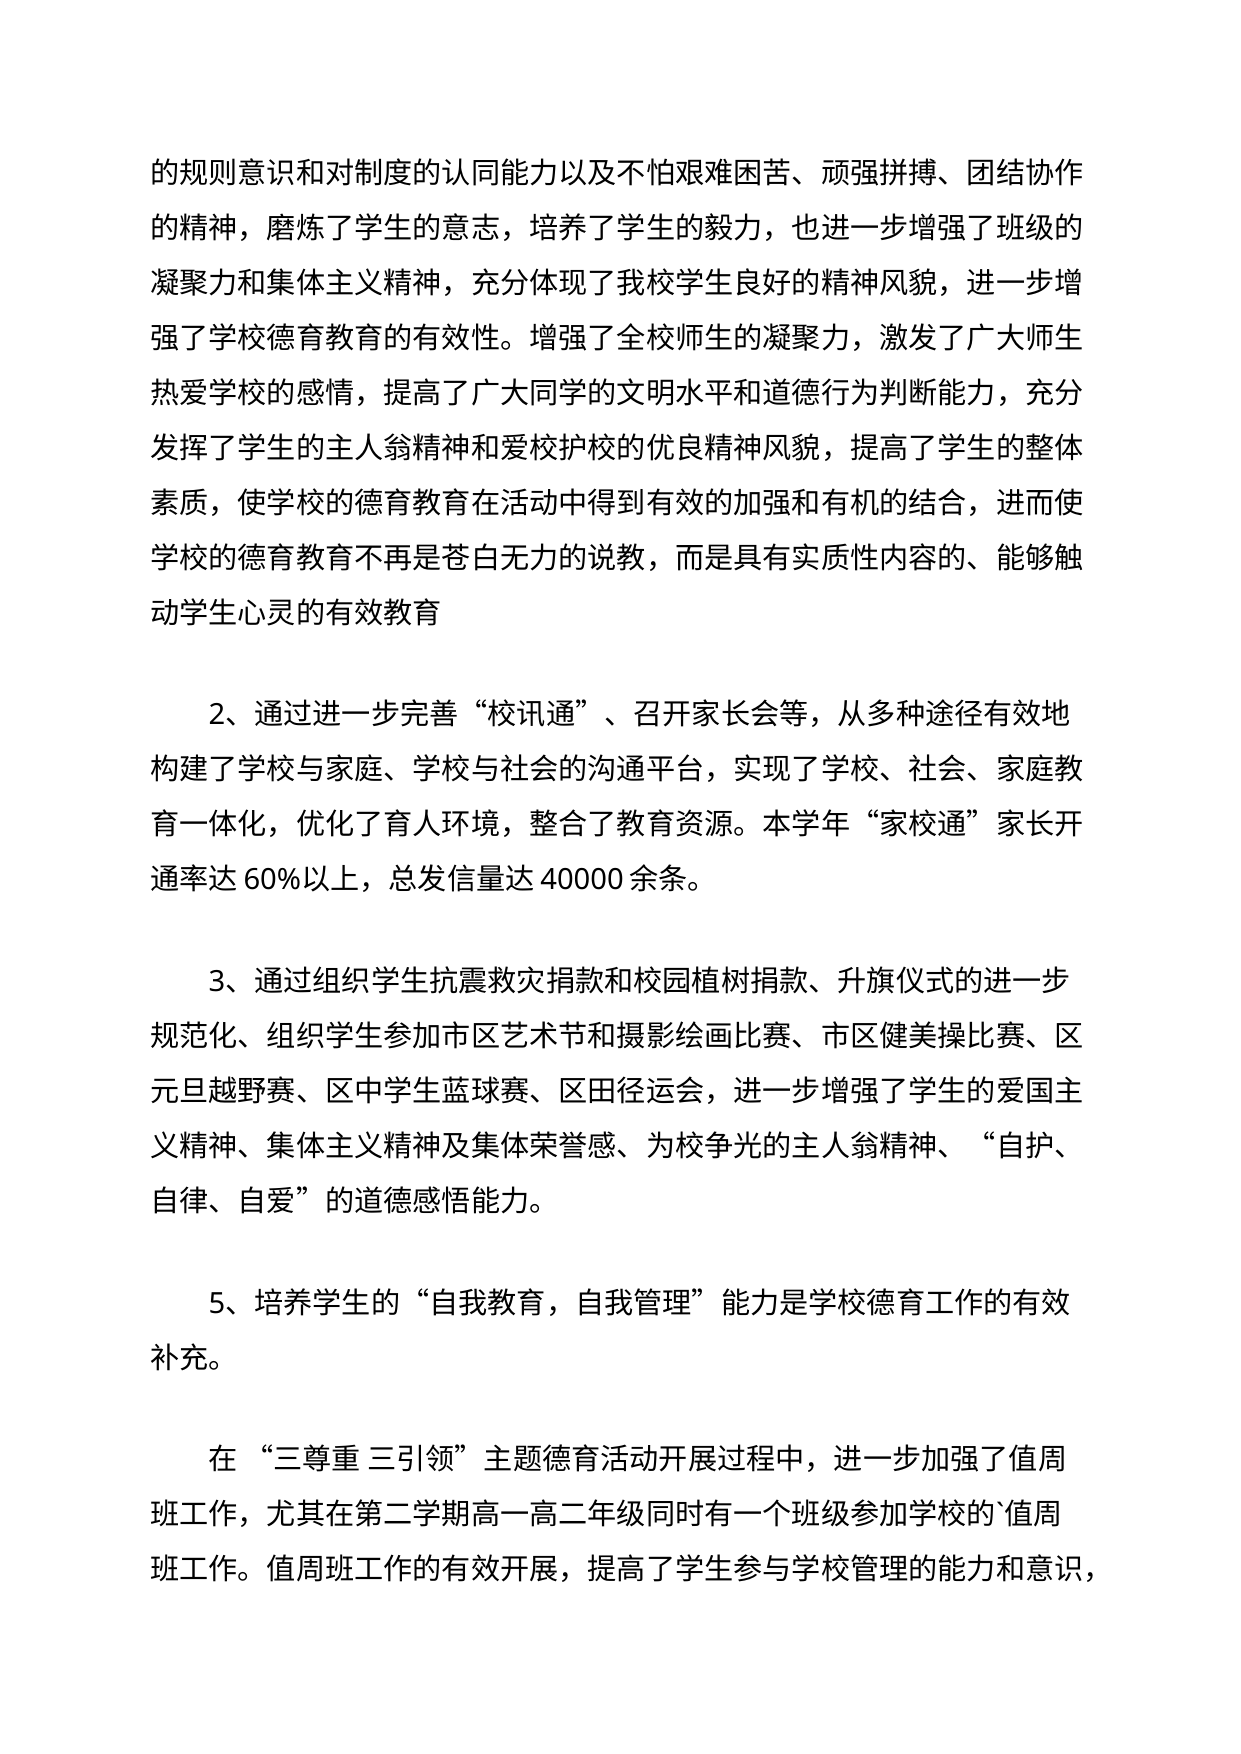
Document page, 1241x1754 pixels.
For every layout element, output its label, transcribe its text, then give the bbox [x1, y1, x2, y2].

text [150, 150, 1090, 631]
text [150, 1436, 1090, 1588]
text 2、通过进一步完善“校讯通”、召开家长会等，从多种途径有效地构建了学校与家庭、学校与社会的沟通平台，实现了学校、社会、家庭教育一体化，优化了育人环境，整合了教育资源。本学年“家校通”家长开通率达60%以上，总发信量达40000余条。 [150, 691, 1090, 898]
text 3、通过组织学生抗震救灾捐款和校园植树捐款、升旗仪式的进一步规范化、组织学生参加市区艺术节和摄影绘画比赛、市区健美操比赛、区元旦越野赛、区中学生蓝球赛、区田径运会，进一步增强了学生的爱国主义精神、集体主义精神及集体荣誉感、为校争光的主人翁精神、“自护、自律、自爱”的道德感悟能力。 [150, 958, 1090, 1220]
text 5、培养学生的“自我教育，自我管理”能力是学校德育工作的有效补充。 [150, 1279, 1090, 1376]
